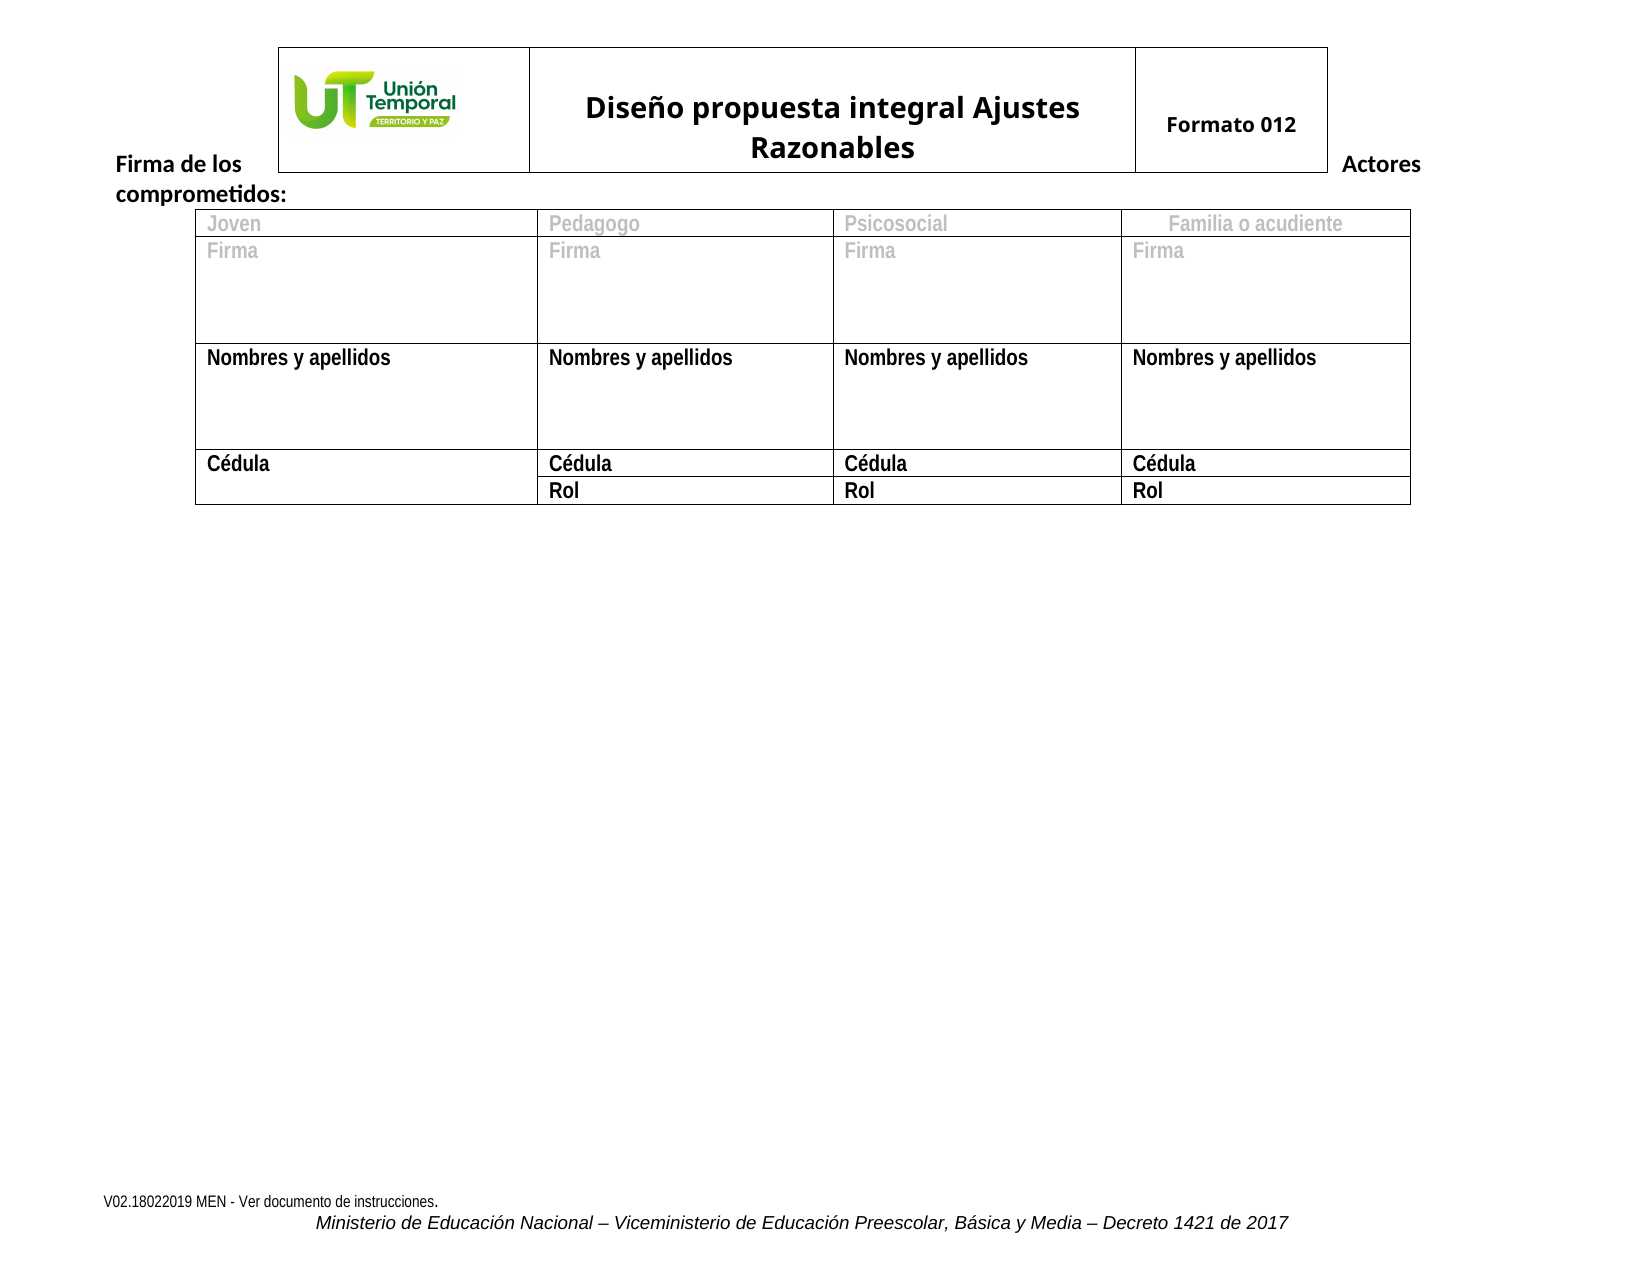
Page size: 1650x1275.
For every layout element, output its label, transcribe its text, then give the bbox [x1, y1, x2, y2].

table_header Psicosocial [834, 210, 1121, 236]
table_cell Cédula [1122, 450, 1410, 476]
picture [282, 56, 464, 144]
table_cell Nombres y apellidos [196, 344, 537, 449]
table_cell Cédula [196, 450, 537, 504]
table_header Familia o acudiente [1122, 210, 1410, 236]
table_cell Cédula [834, 450, 1121, 476]
table_header Joven [196, 210, 537, 236]
table_cell Firma [538, 237, 833, 343]
table_cell Rol [1122, 477, 1410, 504]
table_cell Cédula [538, 450, 833, 476]
table_cell Firma [196, 237, 537, 343]
table_cell Nombres y apellidos [1122, 344, 1410, 449]
table_cell Rol [834, 477, 1121, 504]
table_header Pedagogo [538, 210, 833, 236]
table_cell Firma [1122, 237, 1410, 343]
table_cell Firma [834, 237, 1121, 343]
table_cell Nombres y apellidos [834, 344, 1121, 449]
table_cell Rol [538, 477, 833, 504]
table_cell Nombres y apellidos [538, 344, 833, 449]
text Firma de los Actores comprometidos: [116, 148, 1502, 209]
